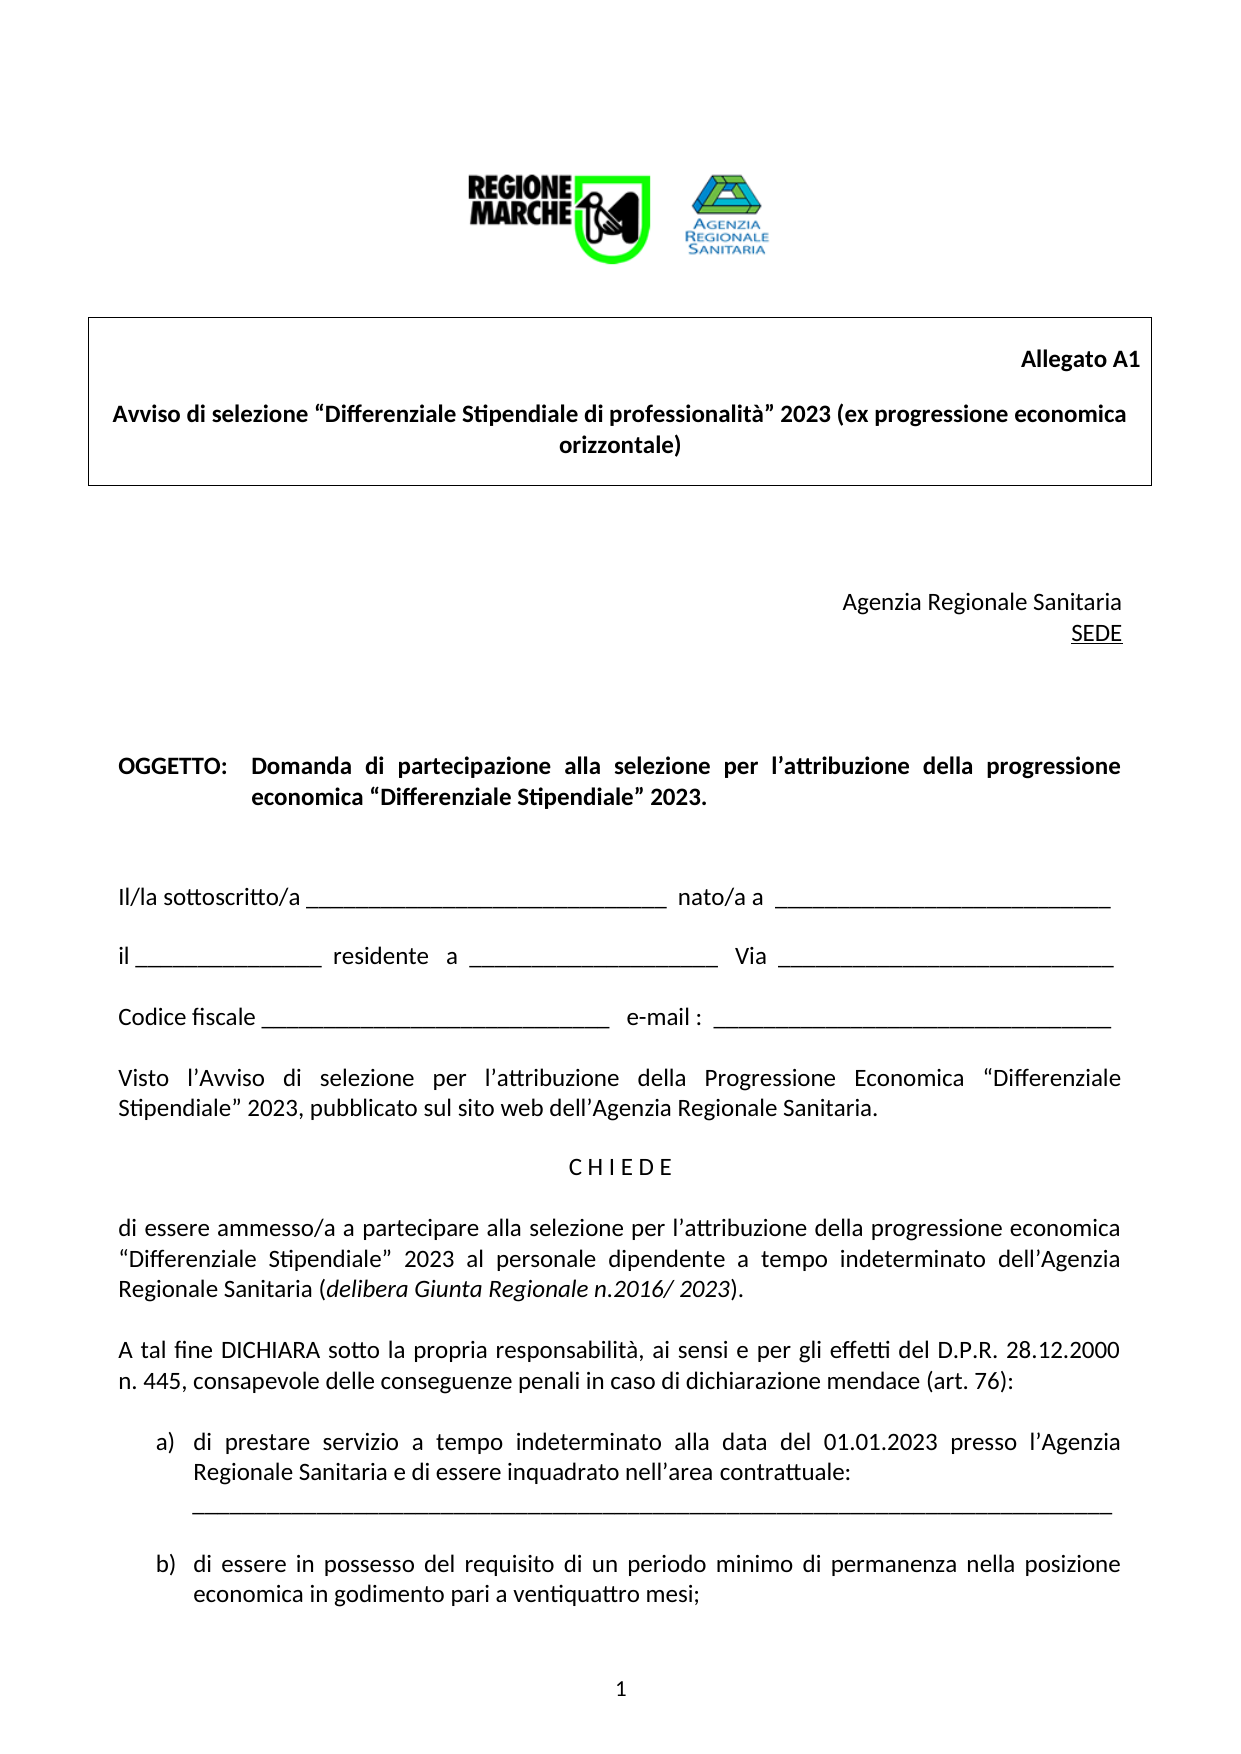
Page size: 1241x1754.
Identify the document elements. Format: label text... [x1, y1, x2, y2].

list di prestare servizio a tempo indeterminato alla data del 01.01.2023 presso l’Agenzia Regionale Sanitaria e di essere inquadrato nell’area contrattuale: [156, 1426, 1122, 1487]
text A tal fine DICHIARA sotto la propria responsabilità, ai sensi e per gli effetti del D.P.R. 28.12.2000 n. 445, consapevole delle conseguenze penali in caso di dichiarazione mendace (art. 76): [118, 1334, 1122, 1395]
text di essere ammesso/a a partecipare alla selezione per l’attribuzione della progressione economica “Differenziale Stipendiale” 2023 al personale dipendente a tempo indeterminato dell’Agenzia Regionale Sanitaria (delibera Giunta Regionale n.2016/ 2023). [118, 1212, 1122, 1304]
table_header Allegato A1 Avviso di selezione “Differenziale Stipendiale di professionalità” 2023 (ex progressione economica orizzontale) [89, 318, 1151, 484]
text Agenzia Regionale Sanitaria [118, 586, 1122, 617]
text OGGETTO: Domanda di partecipazione alla selezione per l’attribuzione della progressione economica “Differenziale Stipendiale” 2023. [118, 750, 1122, 811]
text Codice fiscale ____________________________ e-mail : ________________________________ [118, 1001, 1122, 1032]
text SEDE [118, 617, 1122, 647]
list di essere in possesso del requisito di un periodo minimo di permanenza nella posizione economica in godimento pari a ventiquattro mesi; [156, 1548, 1122, 1609]
text __________________________________________________________________________ [192, 1487, 1122, 1517]
picture [452, 147, 788, 292]
text Visto l’Avviso di selezione per l’attribuzione della Progressione Economica “Differenziale Stipendiale” 2023, pubblicato sul sito web dell’Agenzia Regionale Sanitaria. [118, 1062, 1122, 1123]
text C H I E D E [118, 1151, 1122, 1182]
text il _______________ residente a ____________________ Via ___________________________ [118, 940, 1122, 971]
text Il/la sottoscritto/a _____________________________ nato/a a ___________________________ [118, 881, 1122, 912]
